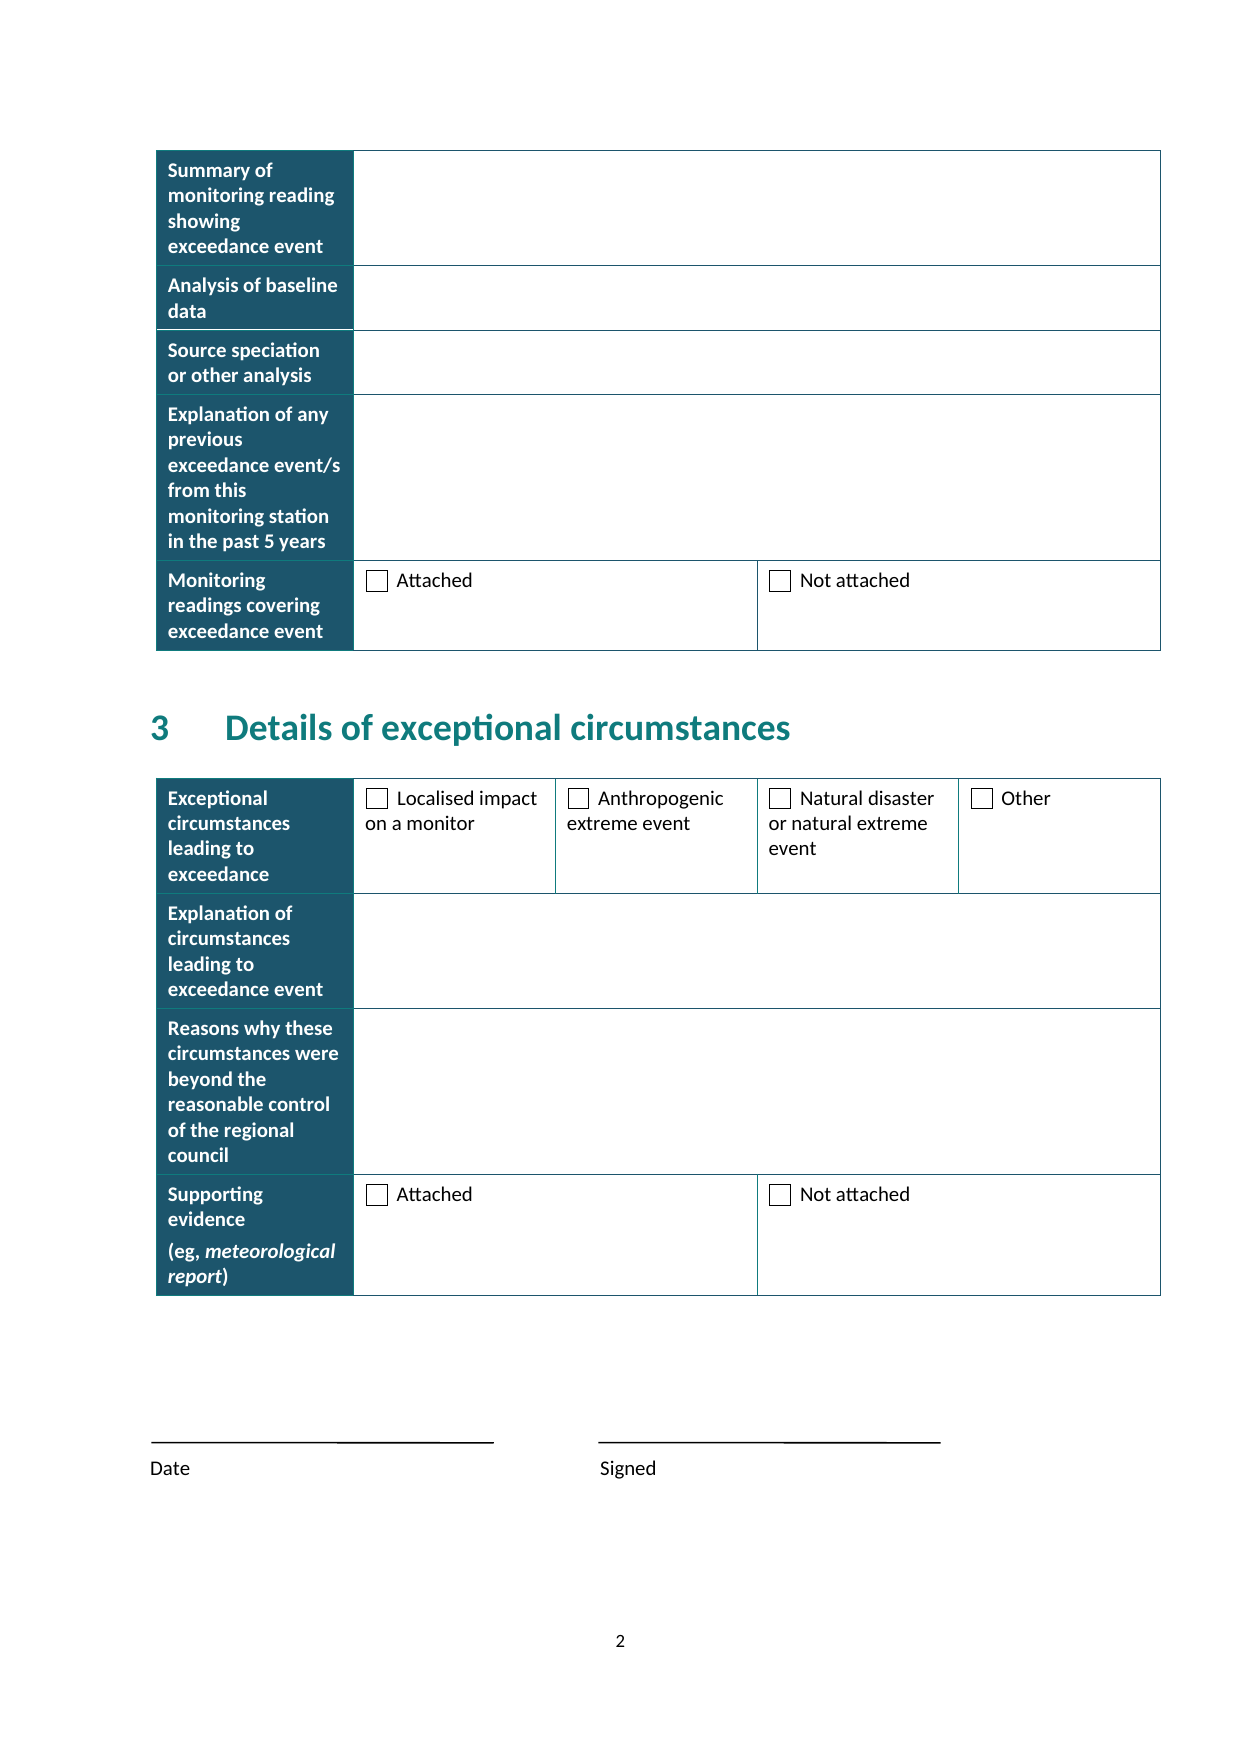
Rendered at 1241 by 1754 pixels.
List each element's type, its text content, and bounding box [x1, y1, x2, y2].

table_cell [354, 894, 1160, 1008]
table_header Anthropogenic extreme event [556, 779, 757, 893]
table_cell Summary of monitoring reading showing exceedance event [157, 151, 353, 265]
table_cell Attached [354, 1175, 757, 1295]
list Details of exceptional circumstances [150, 704, 1090, 750]
text Date Signed [150, 1455, 1090, 1481]
table_header Other [959, 779, 1160, 893]
table_cell Explanation of any previous exceedance event/s from this monitoring station in the past 5 years [157, 395, 353, 560]
table_cell Monitoring readings covering exceedance event [157, 561, 353, 650]
table_cell [354, 151, 1160, 265]
table_cell [354, 395, 1160, 560]
table_cell [354, 266, 1160, 329]
table_cell Explanation of circumstances leading to exceedance event [157, 894, 353, 1008]
table_header Localised impact on a monitor [354, 779, 555, 893]
table_cell [354, 331, 1160, 394]
table_cell Not attached [758, 1175, 1160, 1295]
table_header Natural disaster or natural extreme event [758, 779, 958, 893]
table_header Exceptional circumstances leading to exceedance [157, 779, 353, 893]
table_cell Supporting evidence (eg, meteorological report) [157, 1175, 353, 1295]
table_cell Not attached [758, 561, 1160, 650]
table_cell [354, 1009, 1160, 1174]
table_cell Source speciation or other analysis [157, 331, 353, 394]
table_cell Attached [354, 561, 757, 650]
table_cell Reasons why these circumstances were beyond the reasonable control of the regional council [157, 1009, 353, 1174]
table_cell Analysis of baseline data [157, 266, 353, 329]
